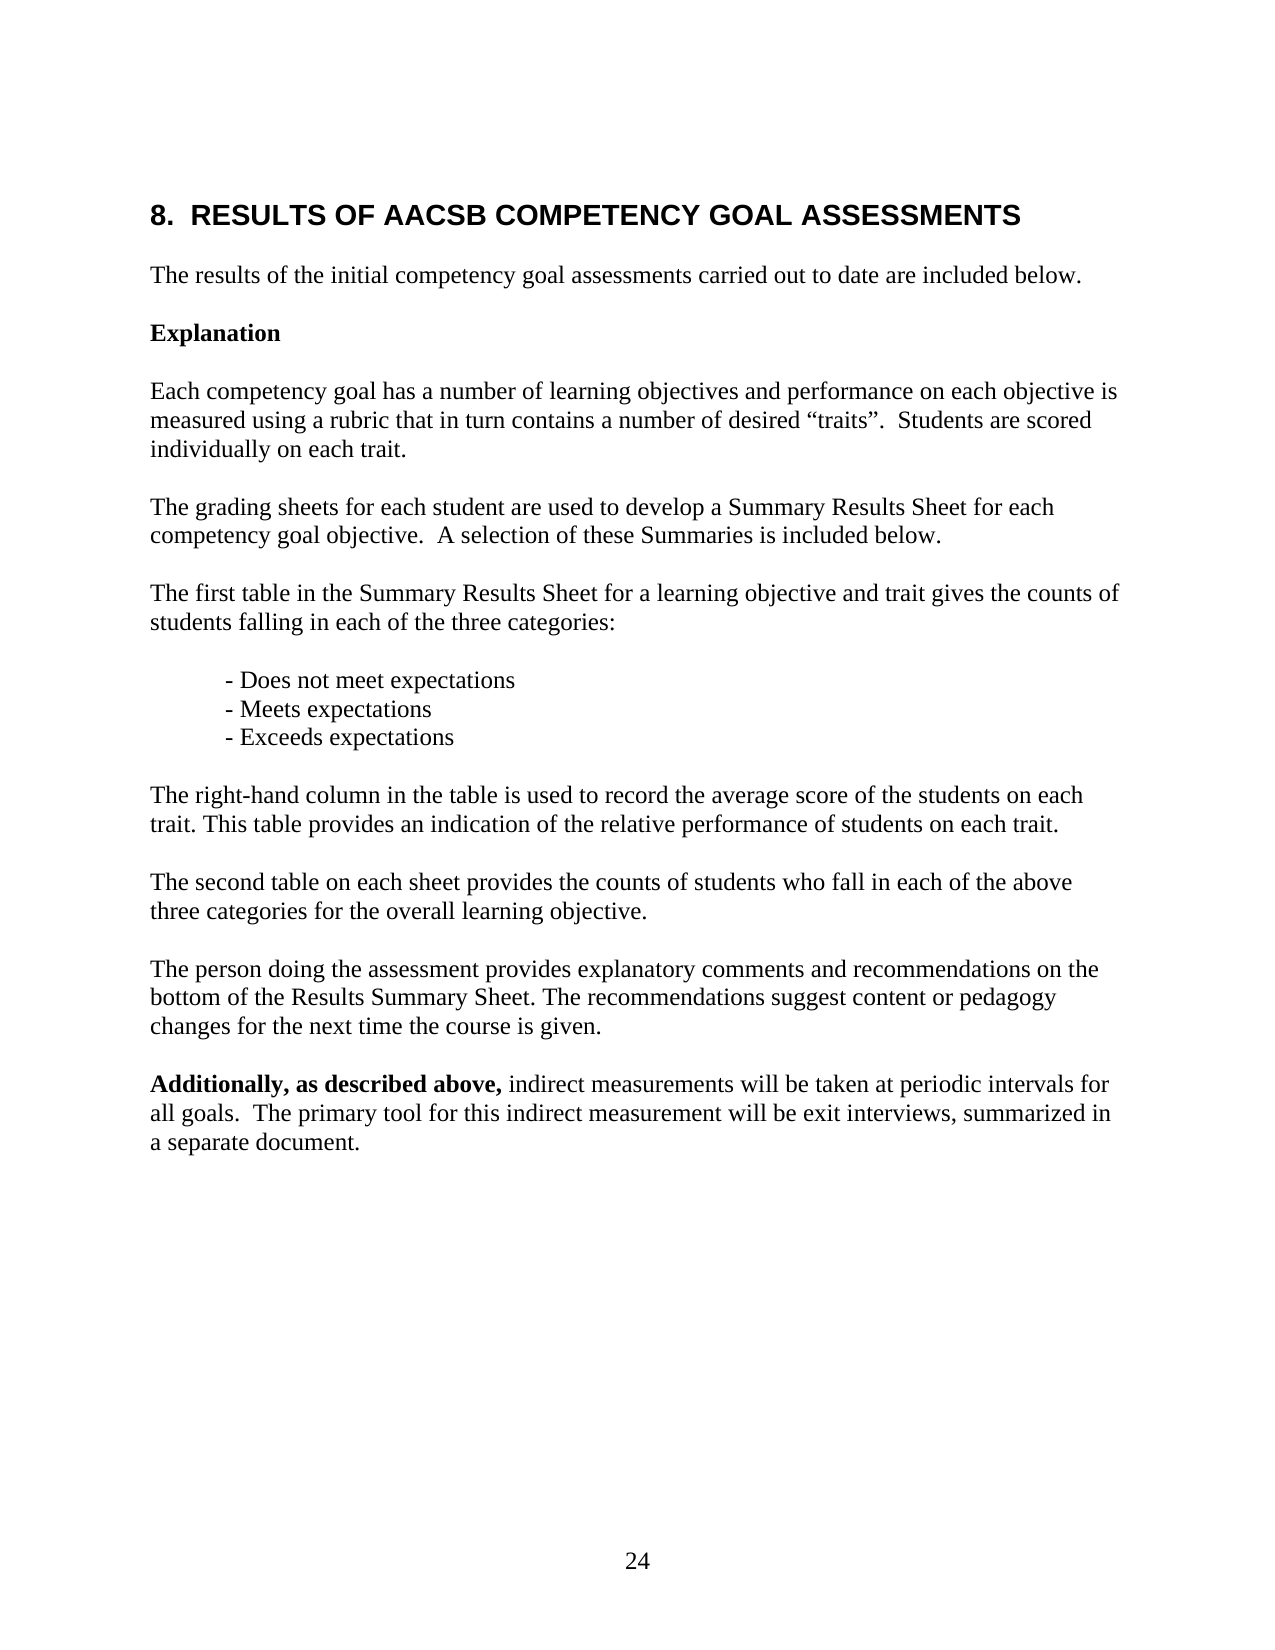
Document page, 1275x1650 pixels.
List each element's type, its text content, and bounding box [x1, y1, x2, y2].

text The second table on each sheet provides the counts of students who fall in each of the above three categories for the overall learning objective. [150, 867, 1125, 924]
text Explanation [150, 318, 1125, 347]
text Each competency goal has a number of learning objectives and performance on each objective is measured using a rubric that in turn contains a number of desired “traits”. Students are scored individually on each trait. [150, 376, 1125, 462]
subtitle 8. RESULTS OF AACSB COMPETENCY GOAL ASSESSMENTS [150, 198, 1125, 231]
text Additionally, as described above, indirect measurements will be taken at periodic intervals for all goals. The primary tool for this indirect measurement will be exit interviews, summarized in a separate document. [150, 1069, 1125, 1155]
text - Does not meet expectations - Meets expectations - Exceeds expectations [225, 665, 1125, 751]
text The grading sheets for each student are used to develop a Summary Results Sheet for each competency goal objective. A selection of these Summaries is included below. [150, 492, 1125, 549]
text The person doing the assessment provides explanatory comments and recommendations on the bottom of the Results Summary Sheet. The recommendations suggest content or pedagogy changes for the next time the course is given. [150, 954, 1125, 1040]
text The results of the initial competency goal assessments carried out to date are included below. [150, 260, 1125, 289]
text The first table in the Summary Results Sheet for a learning objective and trait gives the counts of students falling in each of the three categories: [150, 578, 1125, 636]
text The right-hand column in the table is used to record the average score of the students on each trait. This table provides an indication of the relative performance of students on each trait. [150, 780, 1125, 838]
